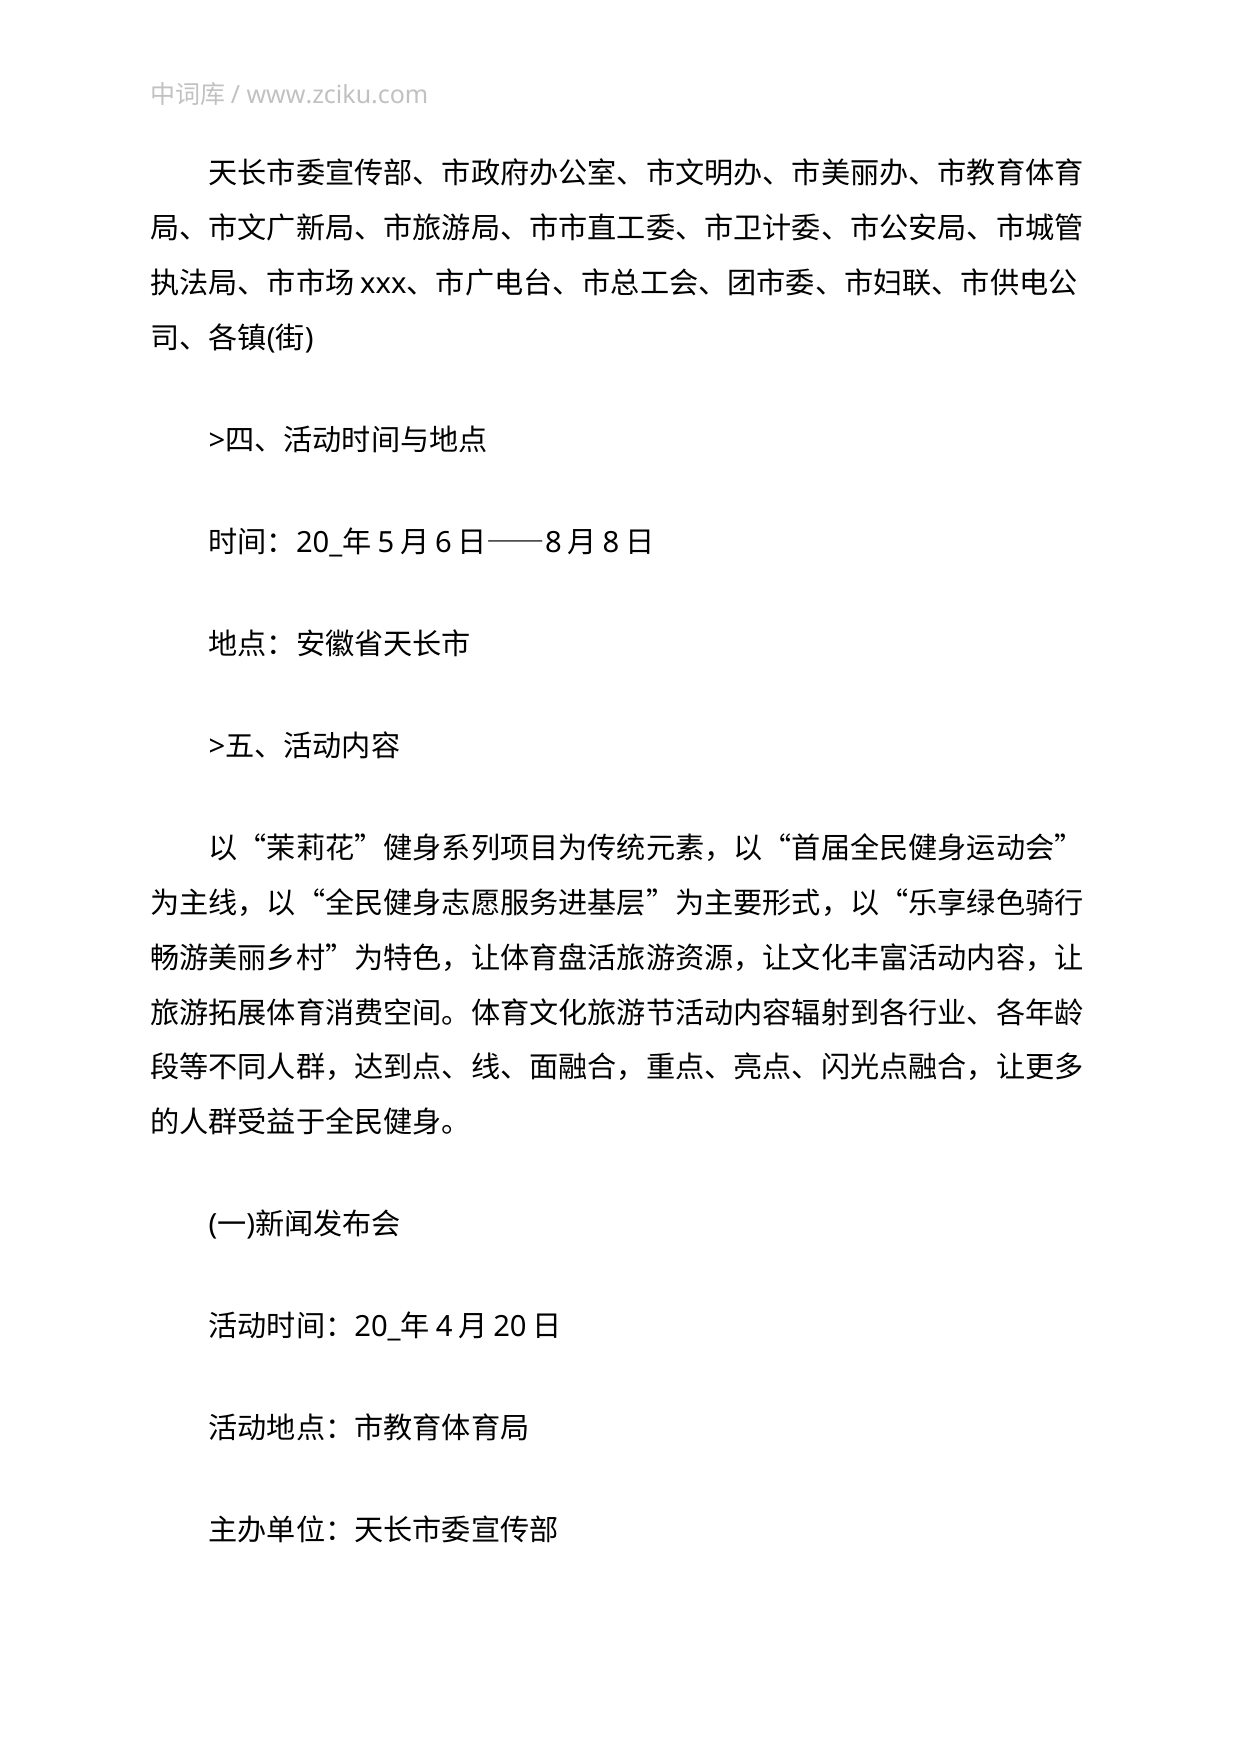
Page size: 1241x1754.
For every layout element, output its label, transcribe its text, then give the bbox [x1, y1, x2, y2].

text >五、活动内容 [150, 722, 1090, 765]
text 天长市委宣传部、市政府办公室、市文明办、市美丽办、市教育体育局、市文广新局、市旅游局、市市直工委、市卫计委、市公安局、市城管执法局、市市场xxx、市广电台、市总工会、团市委、市妇联、市供电公司、各镇(街) [150, 150, 1090, 357]
text 主办单位：天长市委宣传部 [150, 1506, 1090, 1549]
text 活动时间：20_年4月20日 [150, 1303, 1090, 1345]
text 时间：20_年5月6日——8月8日 [150, 519, 1090, 561]
text 以“茉莉花”健身系列项目为传统元素，以“首届全民健身运动会”为主线，以“全民健身志愿服务进基层”为主要形式，以“乐享绿色骑行畅游美丽乡村”为特色，让体育盘活旅游资源，让文化丰富活动内容，让旅游拓展体育消费空间。体育文化旅游节活动内容辐射到各行业、各年龄段等不同人群，达到点、线、面融合，重点、亮点、闪光点融合，让更多的人群受益于全民健身。 [150, 824, 1090, 1141]
text (一)新闻发布会 [150, 1201, 1090, 1243]
text 地点：安徽省天长市 [150, 621, 1090, 663]
text 活动地点：市教育体育局 [150, 1405, 1090, 1447]
text >四、活动时间与地点 [150, 417, 1090, 459]
